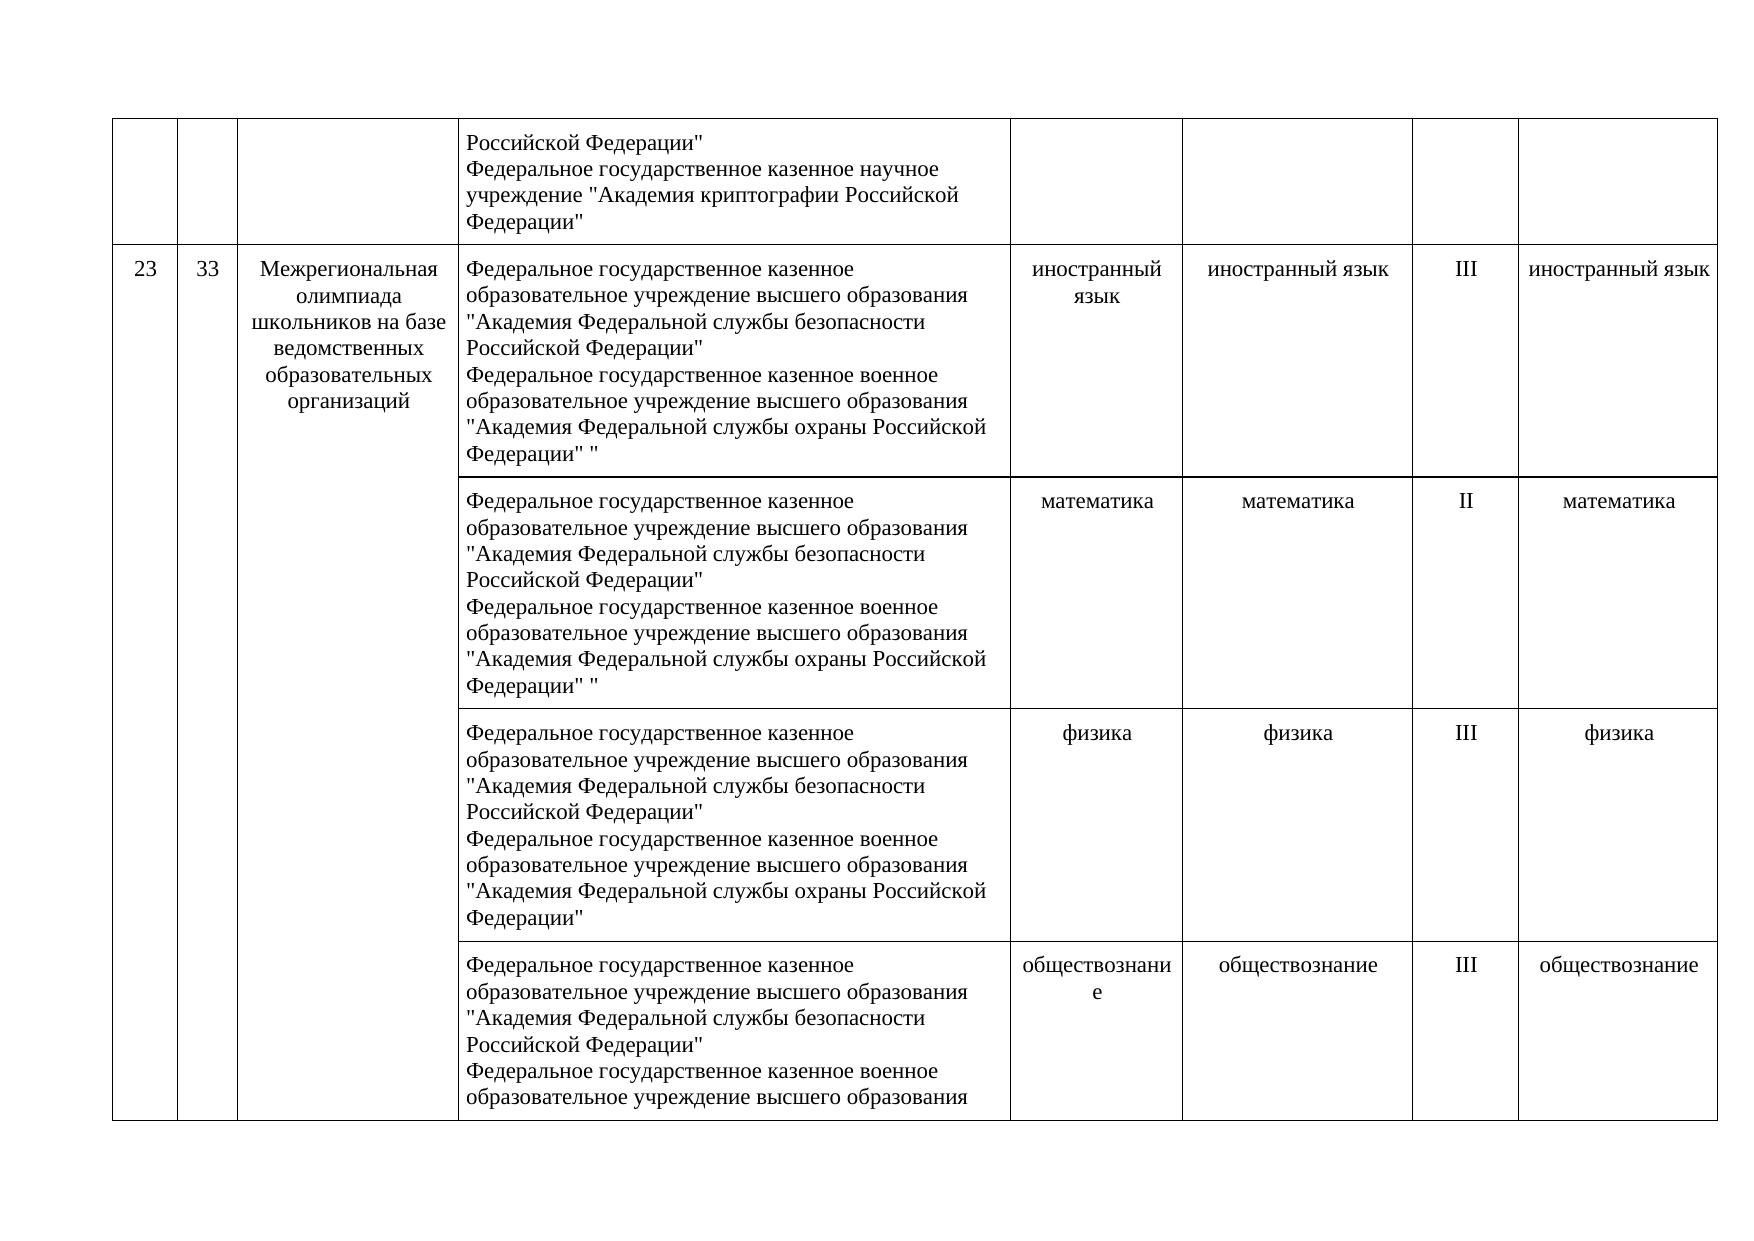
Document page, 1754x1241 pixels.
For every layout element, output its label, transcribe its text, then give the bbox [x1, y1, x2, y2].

table_cell обществознание [1183, 942, 1412, 1120]
table_header [178, 119, 237, 244]
table_header [1183, 119, 1412, 244]
table_cell обществознание [1519, 942, 1717, 1120]
table_cell Федеральное государственное казенное образовательное учреждение высшего образования "Академия Федеральной службы безопасности Российской Федерации" Федеральное государственное казенное военное образовательное учреждение высшего образования [459, 942, 1010, 1120]
table_cell физика [1519, 709, 1717, 941]
table_cell Федеральное государственное казенное образовательное учреждение высшего образования "Академия Федеральной службы безопасности Российской Федерации" Федеральное государственное казенное военное образовательное учреждение высшего образования "Академия Федеральной службы охраны Российской Федерации" [459, 709, 1010, 941]
table_cell Федеральное государственное казенное образовательное учреждение высшего образования "Академия Федеральной службы безопасности Российской Федерации" Федеральное государственное казенное военное образовательное учреждение высшего образования "Академия Федеральной службы охраны Российской Федерации" " [459, 245, 1010, 476]
table_cell обществознани е [1011, 942, 1182, 1120]
table_cell Межрегиональная олимпиада школьников на базе ведомственных образовательных организаций [238, 245, 458, 1120]
table_cell математика [1183, 478, 1412, 708]
table_header [238, 119, 458, 244]
table_cell III [1413, 942, 1518, 1120]
table_header [1011, 119, 1182, 244]
table_cell иностранный язык [1183, 245, 1412, 476]
table_cell 23 [113, 245, 177, 1120]
table_header Российской Федерации" Федеральное государственное казенное научное учреждение "Академия криптографии Российской Федерации" [459, 119, 1010, 244]
table_cell математика [1519, 478, 1717, 708]
table_cell 33 [178, 245, 237, 1120]
table_cell II [1413, 478, 1518, 708]
table_header [113, 119, 177, 244]
table_cell III [1413, 709, 1518, 941]
table_header [1413, 119, 1518, 244]
table_cell Федеральное государственное казенное образовательное учреждение высшего образования "Академия Федеральной службы безопасности Российской Федерации" Федеральное государственное казенное военное образовательное учреждение высшего образования "Академия Федеральной службы охраны Российской Федерации" " [459, 478, 1010, 708]
table_cell иностранный язык [1519, 245, 1717, 476]
table_cell физика [1183, 709, 1412, 941]
table_header [1519, 119, 1717, 244]
table_cell физика [1011, 709, 1182, 941]
table_cell математика [1011, 478, 1182, 708]
table_cell III [1413, 245, 1518, 476]
table_cell иностранный язык [1011, 245, 1182, 476]
